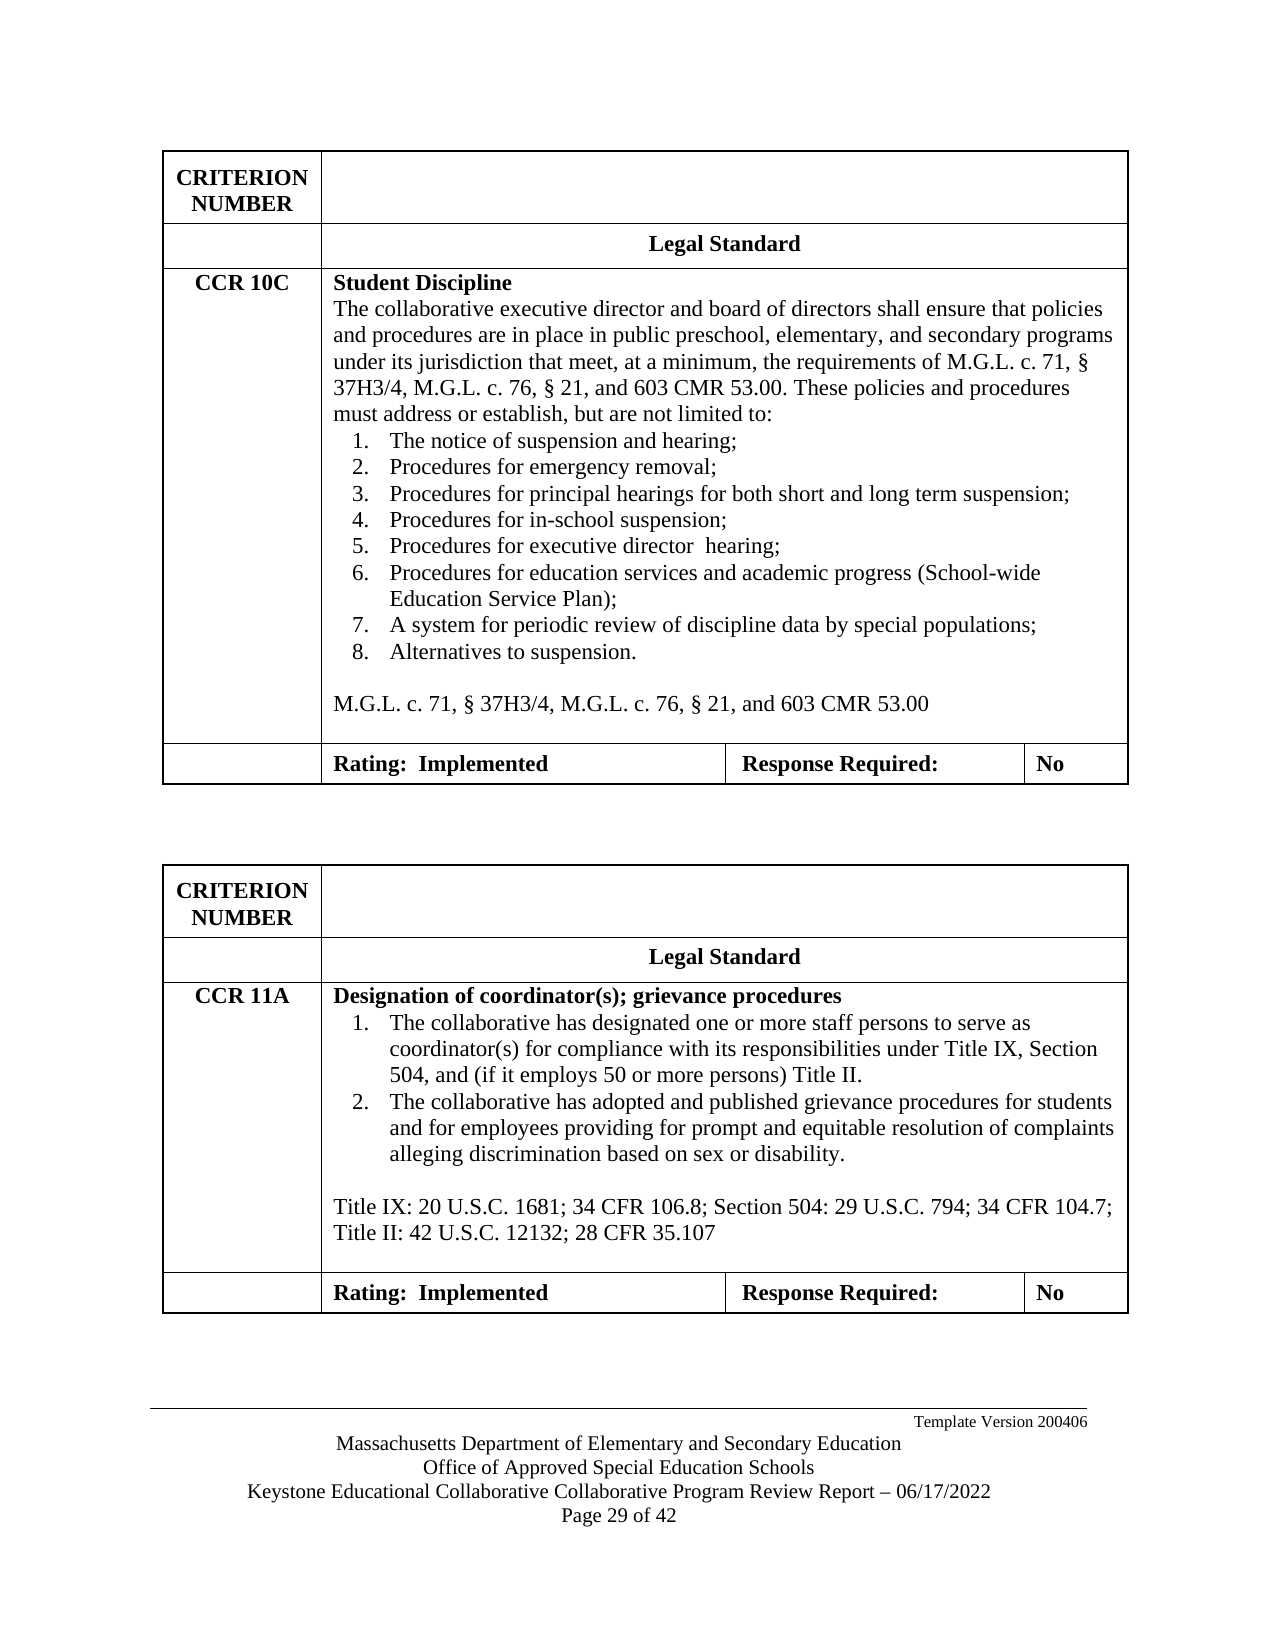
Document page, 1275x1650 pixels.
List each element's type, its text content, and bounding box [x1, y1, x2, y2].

table_header [322, 152, 1127, 223]
table_cell [164, 224, 321, 268]
table_cell [164, 744, 321, 783]
table_cell Response Required: [726, 1273, 1024, 1312]
table_cell CCR 10C [164, 269, 321, 743]
table_cell Rating: Implemented [322, 1273, 725, 1312]
table_cell Student Discipline The collaborative executive director and board of directors shall ensure that policies and procedures are in place in public preschool, elementary, and secondary programs under its jurisdiction that meet, at a minimum, the requirements of M.G.L. c. 71, § 37H3/4, M.G.L. c. 76, § 21, and 603 CMR 53.00. These policies and procedures must address or establish, but are not limited to: The notice of suspension and hearing; Procedures for emergency removal; Procedures for principal hearings for both short and long term suspension; Procedures for in-school suspension; Procedures for executive director hearing; Procedures for education services and academic progress (School-wide Education Service Plan); A system for periodic review of discipline data by special populations; Alternatives to suspension. M.G.L. c. 71, § 37H3/4, M.G.L. c. 76, § 21, and 603 CMR 53.00 [322, 269, 1127, 743]
table_cell No [1025, 1273, 1127, 1312]
table_header CRITERION NUMBER [164, 152, 321, 223]
table_cell No [1025, 744, 1127, 783]
table_cell Legal Standard [322, 938, 1127, 982]
table_cell Legal Standard [322, 224, 1127, 268]
table_cell [164, 938, 321, 982]
table_cell Designation of coordinator(s); grievance procedures The collaborative has designated one or more staff persons to serve as coordinator(s) for compliance with its responsibilities under Title IX, Section 504, and (if it employs 50 or more persons) Title II. The collaborative has adopted and published grievance procedures for students and for employees providing for prompt and equitable resolution of complaints alleging discrimination based on sex or disability. Title IX: 20 U.S.C. 1681; 34 CFR 106.8; Section 504: 29 U.S.C. 794; 34 CFR 104.7; Title II: 42 U.S.C. 12132; 28 CFR 35.107 [322, 983, 1127, 1272]
table_header [322, 866, 1127, 936]
table_cell Rating: Implemented [322, 744, 725, 783]
table_cell CCR 11A [164, 983, 321, 1272]
table_header CRITERION NUMBER [164, 866, 321, 936]
table_cell Response Required: [726, 744, 1024, 783]
table_cell [164, 1273, 321, 1312]
